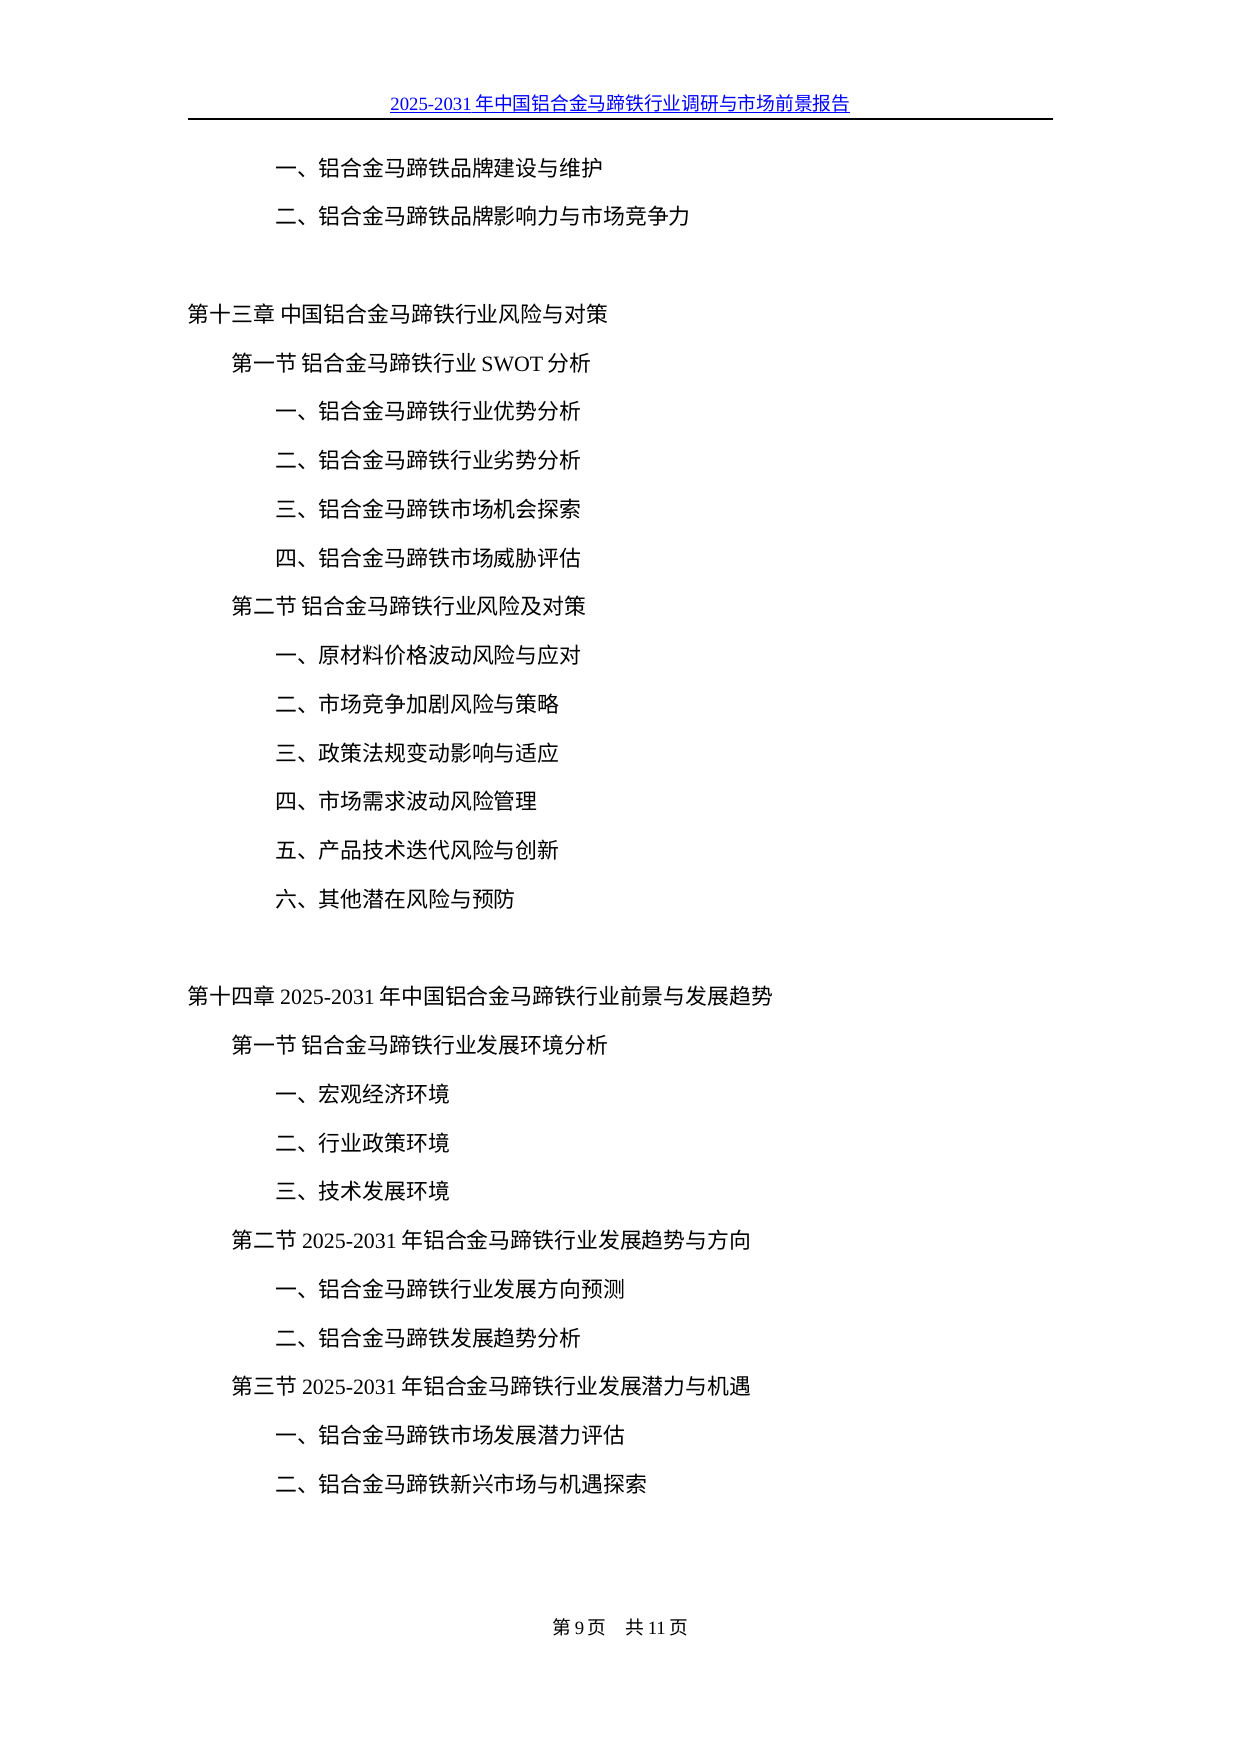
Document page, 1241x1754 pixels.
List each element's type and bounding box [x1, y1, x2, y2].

text [187, 150, 1053, 1499]
